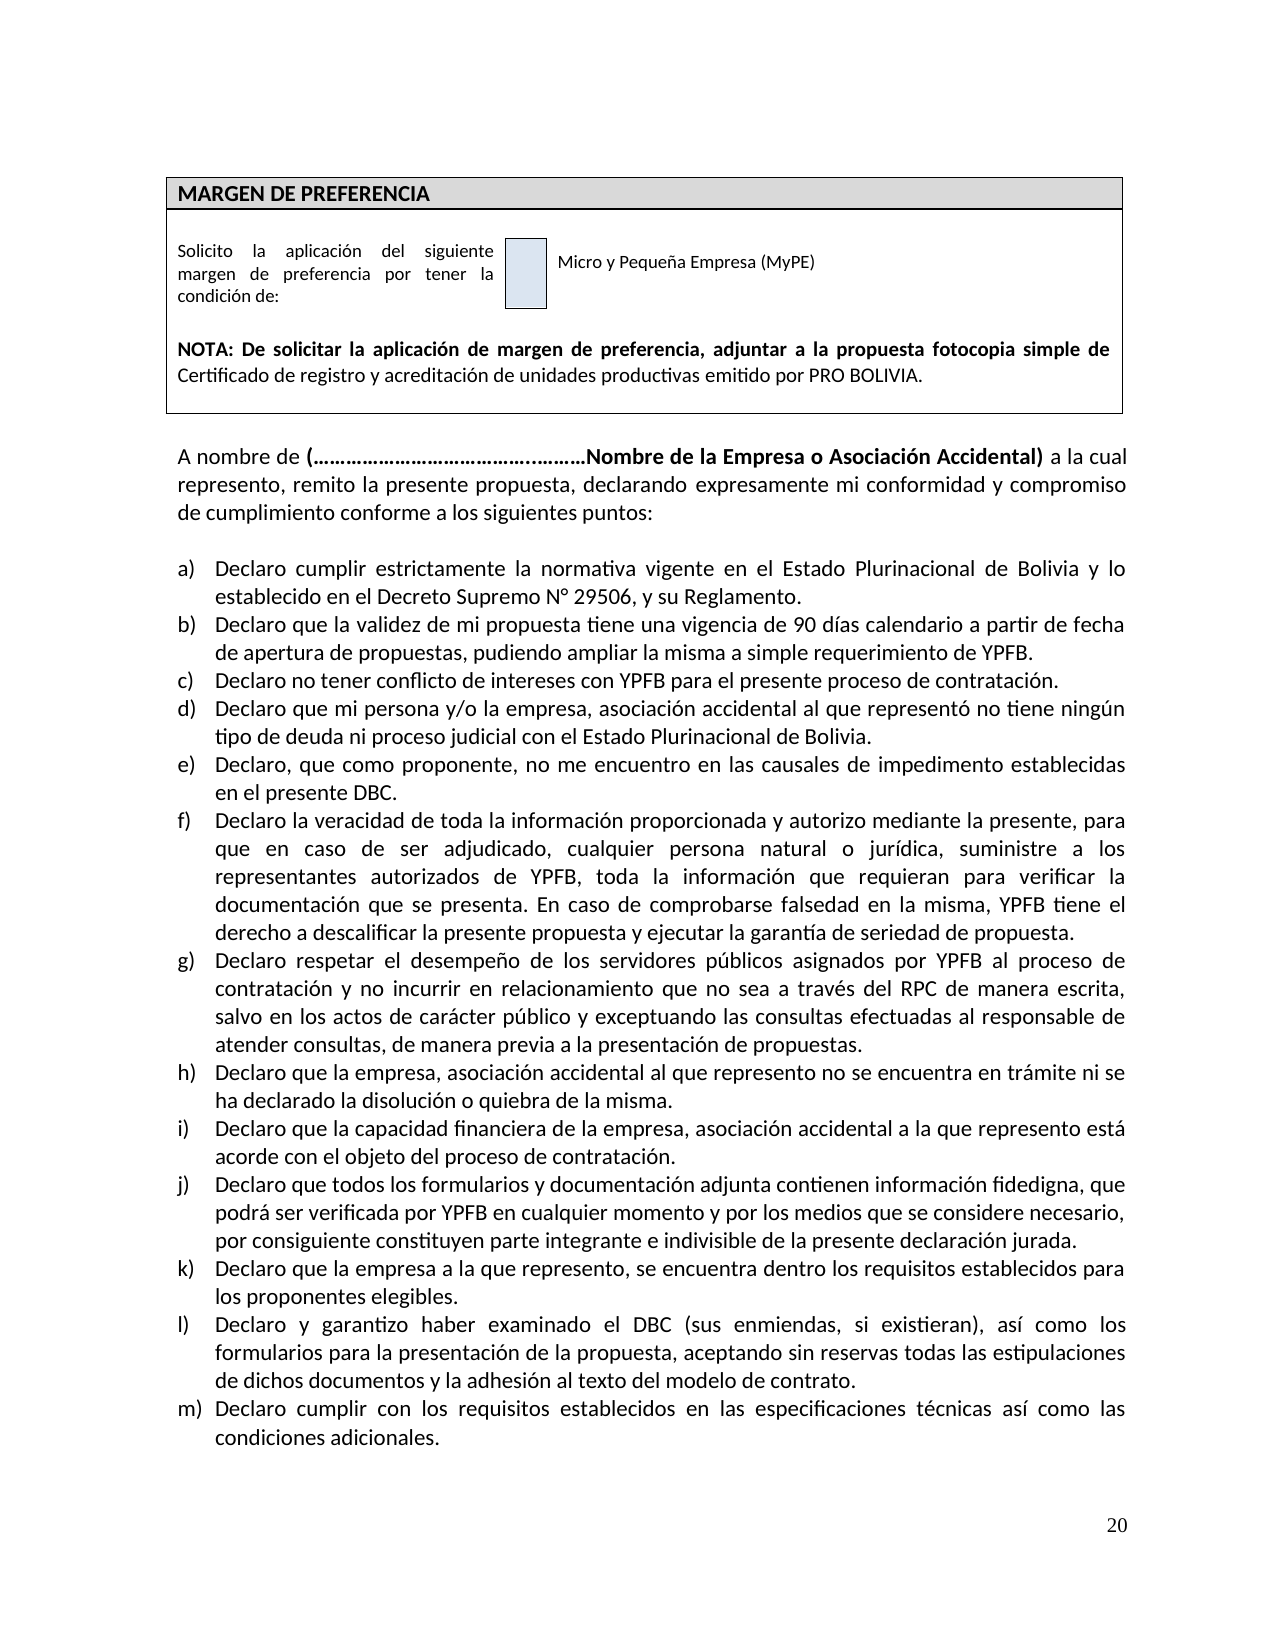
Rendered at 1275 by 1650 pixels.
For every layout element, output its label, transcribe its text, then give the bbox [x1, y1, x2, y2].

list Declaro que la capacidad financiera de la empresa, asociación accidental a la que represento está acorde con el objeto del proceso de contratación. [177, 1114, 1127, 1170]
list Declaro no tener conflicto de intereses con YPFB para el presente proceso de contratación. [177, 666, 1127, 694]
table_cell Micro y Pequeña Empresa (MyPE) [547, 238, 1122, 307]
list Declaro, que como proponente, no me encuentro en las causales de impedimento establecidas en el presente DBC. [177, 750, 1127, 806]
list Declaro que todos los formularios y documentación adjunta contienen información fidedigna, que podrá ser verificada por YPFB en cualquier momento y por los medios que se considere necesario, por consiguiente constituyen parte integrante e indivisible de la presente declaración jurada. [177, 1170, 1127, 1254]
list Declaro que la empresa, asociación accidental al que represento no se encuentra en trámite ni se ha declarado la disolución o quiebra de la misma. [177, 1058, 1127, 1114]
table_cell NOTA: De solicitar la aplicación de margen de preferencia, adjuntar a la propuesta fotocopia simple de Certificado de registro y acreditación de unidades productivas emitido por PRO BOLIVIA. [167, 308, 1122, 413]
list Declaro que la empresa a la que represento, se encuentra dentro los requisitos establecidos para los proponentes elegibles. [177, 1254, 1127, 1311]
list Declaro cumplir estrictamente la normativa vigente en el Estado Plurinacional de Bolivia y lo establecido en el Decreto Supremo N° 29506, y su Reglamento. [177, 554, 1127, 610]
text A nombre de (…………………………………..………Nombre de la Empresa o Asociación Accidental) a la cual represento, remito la presente propuesta, declarando expresamente mi conformidad y compromiso de cumplimiento conforme a los siguientes puntos: [177, 442, 1127, 526]
list Declaro cumplir con los requisitos establecidos en las especificaciones técnicas así como las condiciones adicionales. [177, 1394, 1127, 1451]
table_cell S [167, 210, 1122, 238]
table_header MARGEN DE PREFERENCIA [167, 178, 1122, 208]
table_cell [506, 239, 546, 307]
list Declaro y garantizo haber examinado el DBC (sus enmiendas, si existieran), así como los formularios para la presentación de la propuesta, aceptando sin reservas todas las estipulaciones de dichos documentos y la adhesión al texto del modelo de contrato. [177, 1311, 1127, 1394]
list Declaro la veracidad de toda la información proporcionada y autorizo mediante la presente, para que en caso de ser adjudicado, cualquier persona natural o jurídica, suministre a los representantes autorizados de YPFB, toda la información que requieran para verificar la documentación que se presenta. En caso de comprobarse falsedad en la misma, YPFB tiene el derecho a descalificar la presente propuesta y ejecutar la garantía de seriedad de propuesta. [177, 806, 1127, 946]
table_cell Solicito la aplicación del siguiente margen de preferencia por tener la condición de: [167, 238, 505, 307]
list Declaro respetar el desempeño de los servidores públicos asignados por YPFB al proceso de contratación y no incurrir en relacionamiento que no sea a través del RPC de manera escrita, salvo en los actos de carácter público y exceptuando las consultas efectuadas al responsable de atender consultas, de manera previa a la presentación de propuestas. [177, 946, 1127, 1058]
list Declaro que mi persona y/o la empresa, asociación accidental al que representó no tiene ningún tipo de deuda ni proceso judicial con el Estado Plurinacional de Bolivia. [177, 694, 1127, 750]
list Declaro que la validez de mi propuesta tiene una vigencia de 90 días calendario a partir de fecha de apertura de propuestas, pudiendo ampliar la misma a simple requerimiento de YPFB. [177, 610, 1127, 666]
